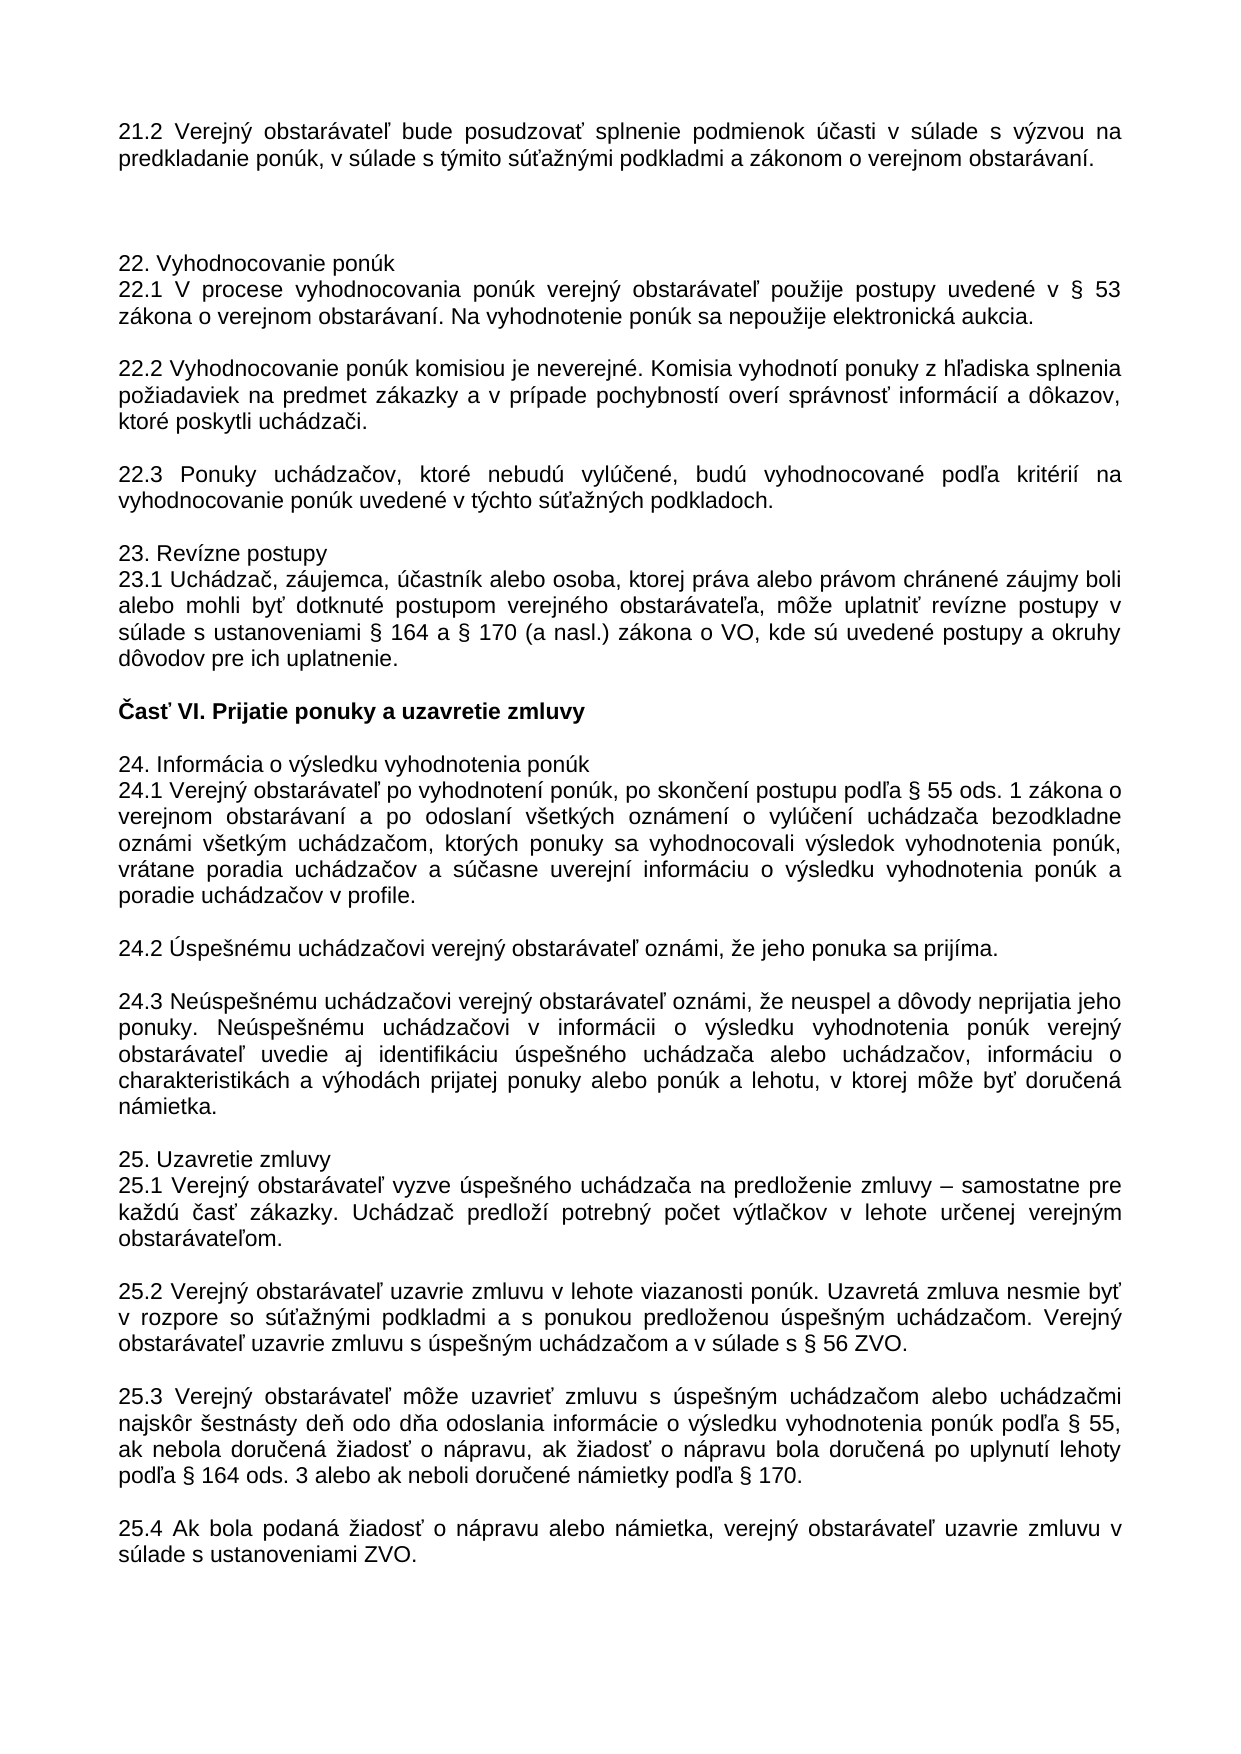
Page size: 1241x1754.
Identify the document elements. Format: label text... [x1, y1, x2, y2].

text 22.2 Vyhodnocovanie ponúk komisiou je neverejné. Komisia vyhodnotí ponuky z hľadiska splnenia požiadaviek na predmet zákazky a v prípade pochybností overí správnosť informácií a dôkazov, ktoré poskytli uchádzači. [118, 355, 1122, 434]
text 25.1 Verejný obstarávateľ vyzve úspešného uchádzača na predloženie zmluvy – samostatne pre každú časť zákazky. Uchádzač predloží potrebný počet výtlačkov v lehote určenej verejným obstarávateľom. [118, 1172, 1122, 1251]
text 23. Revízne postupy [118, 540, 1122, 566]
text 22. Vyhodnocovanie ponúk [118, 250, 1122, 276]
text 24.2 Úspešnému uchádzačovi verejný obstarávateľ oznámi, že jeho ponuka sa prijíma. [118, 935, 1122, 961]
text Časť VI. Prijatie ponuky a uzavretie zmluvy [118, 698, 1122, 724]
text 25.3 Verejný obstarávateľ môže uzavrieť zmluvu s úspešným uchádzačom alebo uchádzačmi najskôr šestnásty deň odo dňa odoslania informácie o výsledku vyhodnotenia ponúk podľa § 55, ak nebola doručená žiadosť o nápravu, ak žiadosť o nápravu bola doručená po uplynutí lehoty podľa § 164 ods. 3 alebo ak neboli doručené námietky podľa § 170. [118, 1383, 1122, 1488]
text 23.1 Uchádzač, záujemca, účastník alebo osoba, ktorej práva alebo právom chránené záujmy boli alebo mohli byť dotknuté postupom verejného obstarávateľa, môže uplatniť revízne postupy v súlade s ustanoveniami § 164 a § 170 (a nasl.) zákona o VO, kde sú uvedené postupy a okruhy dôvodov pre ich uplatnenie. [118, 566, 1122, 672]
text 25.2 Verejný obstarávateľ uzavrie zmluvu v lehote viazanosti ponúk. Uzavretá zmluva nesmie byť v rozpore so súťažnými podkladmi a s ponukou predloženou úspešným uchádzačom. Verejný obstarávateľ uzavrie zmluvu s úspešným uchádzačom a v súlade s § 56 ZVO. [118, 1278, 1122, 1357]
text 24. Informácia o výsledku vyhodnotenia ponúk [118, 751, 1122, 777]
text 25.4 Ak bola podaná žiadosť o nápravu alebo námietka, verejný obstarávateľ uzavrie zmluvu v súlade s ustanoveniami ZVO. [118, 1515, 1122, 1568]
text 25. Uzavretie zmluvy [118, 1146, 1122, 1172]
text 24.1 Verejný obstarávateľ po vyhodnotení ponúk, po skončení postupu podľa § 55 ods. 1 zákona o verejnom obstarávaní a po odoslaní všetkých oznámení o vylúčení uchádzača bezodkladne oznámi všetkým uchádzačom, ktorých ponuky sa vyhodnocovali výsledok vyhodnotenia ponúk, vrátane poradia uchádzačov a súčasne uverejní informáciu o výsledku vyhodnotenia ponúk a poradie uchádzačov v profile. [118, 777, 1122, 909]
text 21.2 Verejný obstarávateľ bude posudzovať splnenie podmienok účasti v súlade s výzvou na predkladanie ponúk, v súlade s týmito súťažnými podkladmi a zákonom o verejnom obstarávaní. [118, 118, 1122, 171]
text 22.1 V procese vyhodnocovania ponúk verejný obstarávateľ použije postupy uvedené v § 53 zákona o verejnom obstarávaní. Na vyhodnotenie ponúk sa nepoužije elektronická aukcia. [118, 276, 1122, 329]
text 22.3 Ponuky uchádzačov, ktoré nebudú vylúčené, budú vyhodnocované podľa kritérií na vyhodnocovanie ponúk uvedené v týchto súťažných podkladoch. [118, 461, 1122, 513]
text 24.3 Neúspešnému uchádzačovi verejný obstarávateľ oznámi, že neuspel a dôvody neprijatia jeho ponuky. Neúspešnému uchádzačovi v informácii o výsledku vyhodnotenia ponúk verejný obstarávateľ uvedie aj identifikáciu úspešného uchádzača alebo uchádzačov, informáciu o charakteristikách a výhodách prijatej ponuky alebo ponúk a lehotu, v ktorej môže byť doručená námietka. [118, 988, 1122, 1119]
